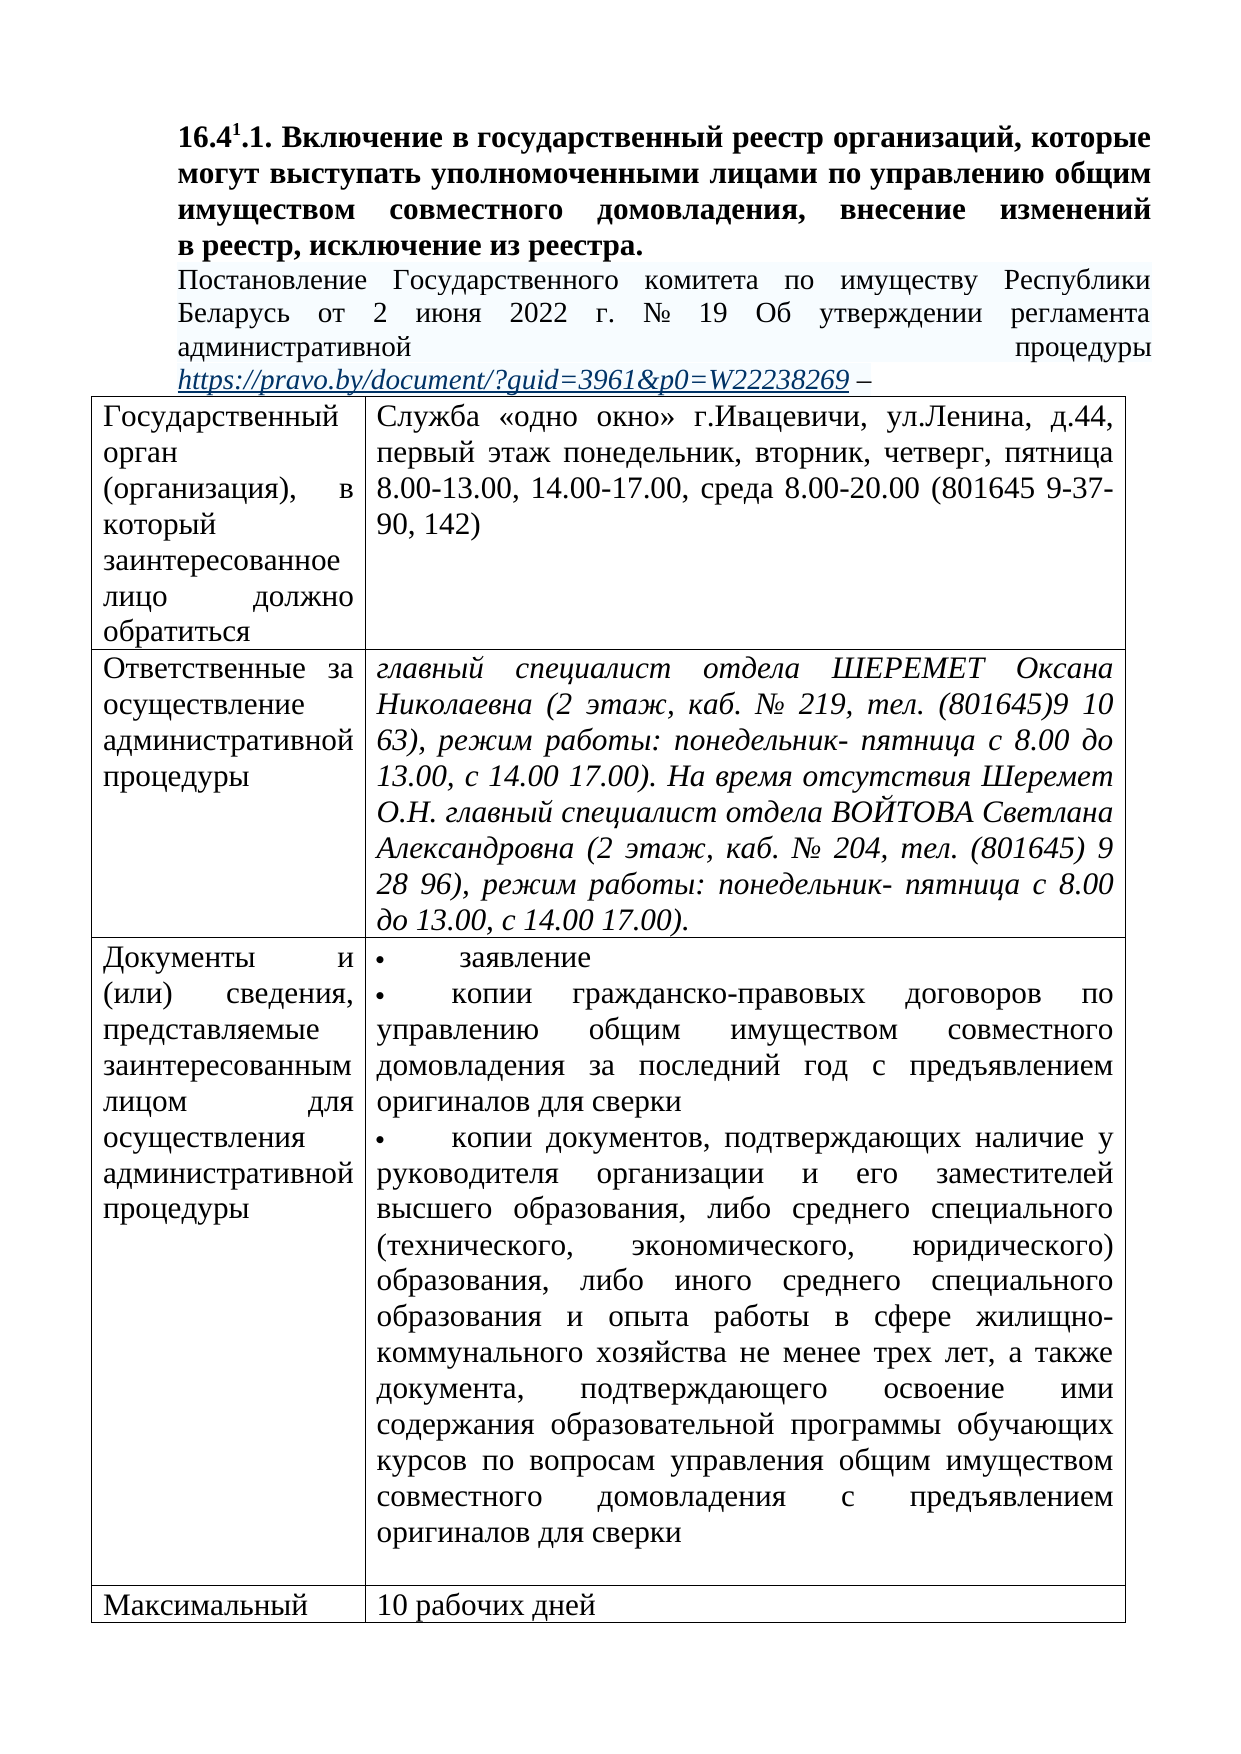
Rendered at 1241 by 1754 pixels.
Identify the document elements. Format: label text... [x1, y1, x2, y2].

table_cell главный специалист отдела ШЕРЕМЕТ Оксана Николаевна (2 этаж, каб. № 219, тел. (801645)9 10 63), режим работы: понедельник- пятница с 8.00 до 13.00, с 14.00 17.00). На время отсутствия Шеремет О.Н. главный специалист отдела ВОЙТОВА Светлана Александровна (2 этаж, каб. № 204, тел. (801645) 9 28 96), режим работы: понедельник- пятница с 8.00 до 13.00, с 14.00 17.00). [366, 650, 1125, 937]
table_cell заявление копии гражданско-правовых договоров по управлению общим имуществом совместного домовладения за последний год с предъявлением оригиналов для сверки копии документов, подтверждающих наличие у руководителя организации и его заместителей высшего образования, либо среднего специального (технического, экономического, юридического) образования, либо иного среднего специального образования и опыта работы в сфере жилищно-коммунального хозяйства не менее трех лет, а также документа, подтверждающего освоение ими содержания образовательной программы обучающих курсов по вопросам управления общим имуществом совместного домовладения с предъявлением оригиналов для сверки [366, 938, 1125, 1585]
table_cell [92, 1586, 365, 1622]
table_header Служба «одно окно» г.Ивацевичи, ул.Ленина, д.44, первый этаж понедельник, вторник, четверг, пятница 8.00-13.00, 14.00-17.00, среда 8.00-20.00 (801645 9-37-90, 142) [366, 397, 1125, 649]
table_cell 10 рабочих дней [366, 1586, 1125, 1622]
table_header Государственный орган (организация), в который заинтересованное лицо должно обратиться [92, 397, 365, 649]
table_cell Ответственные за осуществление административной процедуры [92, 650, 365, 937]
table_cell Документы и (или) сведения, представляемые заинтересованным лицом для осуществления административной процедуры [92, 938, 365, 1585]
text Постановление Государственного комитета по имуществу Республики Беларусь от 2 июня 2022 г. № 19 Об утверждении регламента административной процедуры https://pravo.by/document/?guid=3961&p0=W22238269 – [177, 362, 1152, 396]
text 16.41.1. Включение в государственный реестр организаций, которые могут выступать уполномоченными лицами по управлению общим имуществом совместного домовладения, внесение изменений в реестр, исключение из реестра. [177, 118, 1152, 262]
